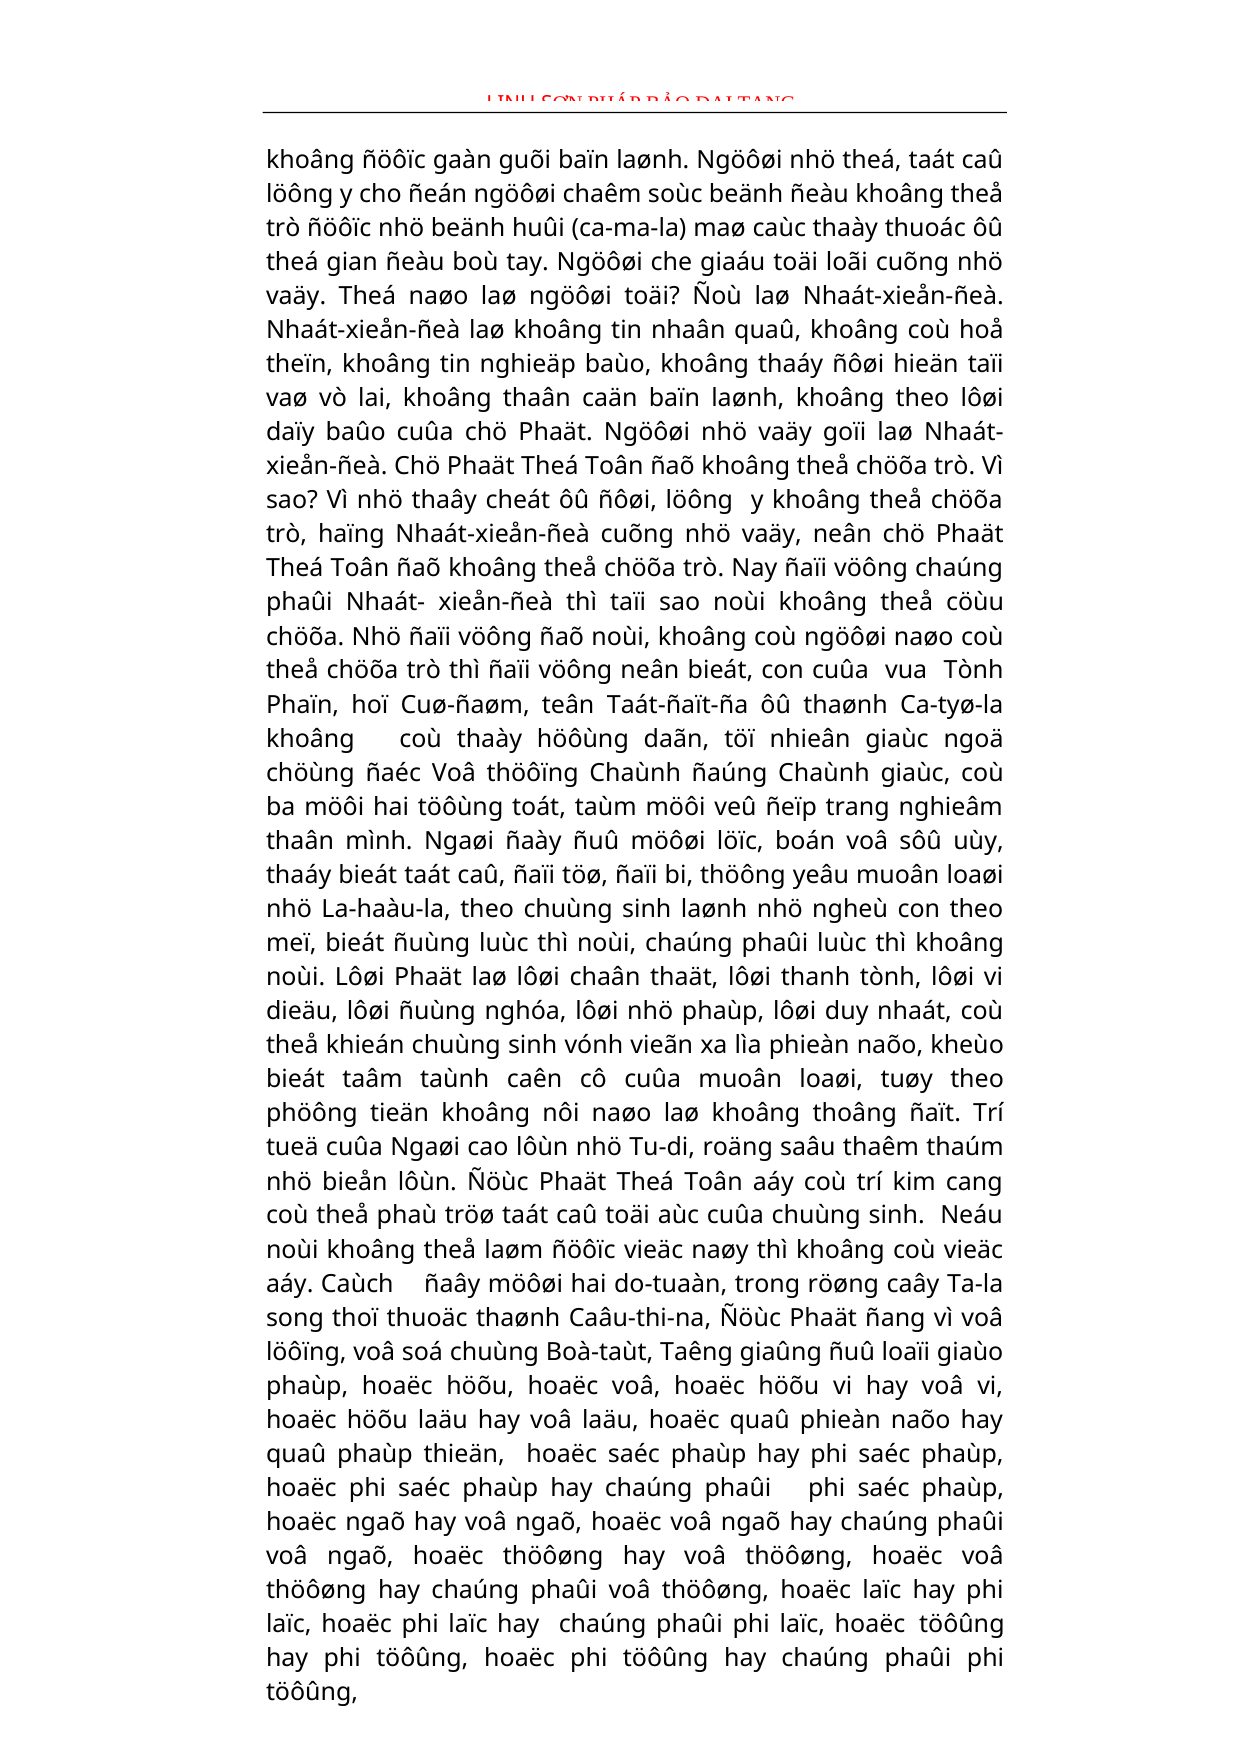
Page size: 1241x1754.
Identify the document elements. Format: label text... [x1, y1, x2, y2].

text khoâng ñöôïc gaàn guõi baïn laønh. Ngöôøi nhö theá, taát caû löông y cho ñeán ngöôøi chaêm soùc beänh ñeàu khoâng theå trò ñöôïc nhö beänh huûi (ca-ma-la) maø caùc thaày thuoác ôû theá gian ñeàu boù tay. Ngöôøi che giaáu toäi loãi cuõng nhö vaäy. Theá naøo laø ngöôøi toäi? Ñoù laø Nhaát-xieån-ñeà. Nhaát-xieån-ñeà laø khoâng tin nhaân quaû, khoâng coù hoå theïn, khoâng tin nghieäp baùo, khoâng thaáy ñôøi hieän taïi vaø vò lai, khoâng thaân caän baïn laønh, khoâng theo lôøi daïy baûo cuûa chö Phaät. Ngöôøi nhö vaäy goïi laø Nhaát-xieån-ñeà. Chö Phaät Theá Toân ñaõ khoâng theå chöõa trò. Vì sao? Vì nhö thaây cheát ôû ñôøi, löông y khoâng theå chöõa trò, haïng Nhaát-xieån-ñeà cuõng nhö vaäy, neân chö Phaät Theá Toân ñaõ khoâng theå chöõa trò. Nay ñaïi vöông chaúng phaûi Nhaát- xieån-ñeà thì taïi sao noùi khoâng theå cöùu chöõa. Nhö ñaïi vöông ñaõ noùi, khoâng coù ngöôøi naøo coù theå chöõa trò thì ñaïi vöông neân bieát, con cuûa vua Tònh Phaïn, hoï Cuø-ñaøm, teân Taát-ñaït-ña ôû thaønh Ca-tyø-la khoâng coù thaày höôùng daãn, töï nhieân giaùc ngoä chöùng ñaéc Voâ thöôïng Chaùnh ñaúng Chaùnh giaùc, coù ba möôi hai töôùng toát, taùm möôi veû ñeïp trang nghieâm thaân mình. Ngaøi ñaày ñuû möôøi löïc, boán voâ sôû uùy, thaáy bieát taát caû, ñaïi töø, ñaïi bi, thöông yeâu muoân loaøi nhö La-haàu-la, theo chuùng sinh laønh nhö ngheù con theo meï, bieát ñuùng luùc thì noùi, chaúng phaûi luùc thì khoâng noùi. Lôøi Phaät laø lôøi chaân thaät, lôøi thanh tònh, lôøi vi dieäu, lôøi ñuùng nghóa, lôøi nhö phaùp, lôøi duy nhaát, coù theå khieán chuùng sinh vónh vieãn xa lìa phieàn naõo, kheùo bieát taâm taùnh caên cô cuûa muoân loaøi, tuøy theo phöông tieän khoâng nôi naøo laø khoâng thoâng ñaït. Trí tueä cuûa Ngaøi cao lôùn nhö Tu-di, roäng saâu thaêm thaúm nhö bieån lôùn. Ñöùc Phaät Theá Toân aáy coù trí kim cang coù theå phaù tröø taát caû toäi aùc cuûa chuùng sinh. Neáu noùi khoâng theå laøm ñöôïc vieäc naøy thì khoâng coù vieäc aáy. Caùch ñaây möôøi hai do-tuaàn, trong röøng caây Ta-la song thoï thuoäc thaønh Caâu-thi-na, Ñöùc Phaät ñang vì voâ löôïng, voâ soá chuùng Boà-taùt, Taêng giaûng ñuû loaïi giaùo phaùp, hoaëc höõu, hoaëc voâ, hoaëc höõu vi hay voâ vi, hoaëc höõu laäu hay voâ laäu, hoaëc quaû phieàn naõo hay quaû phaùp thieän, hoaëc saéc phaùp hay phi saéc phaùp, hoaëc phi saéc phaùp hay chaúng phaûi phi saéc phaùp, hoaëc ngaõ hay voâ ngaõ, hoaëc voâ ngaõ hay chaúng phaûi voâ ngaõ, hoaëc thöôøng hay voâ thöôøng, hoaëc voâ thöôøng hay chaúng phaûi voâ thöôøng, hoaëc laïc hay phi laïc, hoaëc phi laïc hay chaúng phaûi phi laïc, hoaëc töôûng hay phi töôûng, hoaëc phi töôûng hay chaúng phaûi phi töôûng, [266, 141, 1004, 1708]
